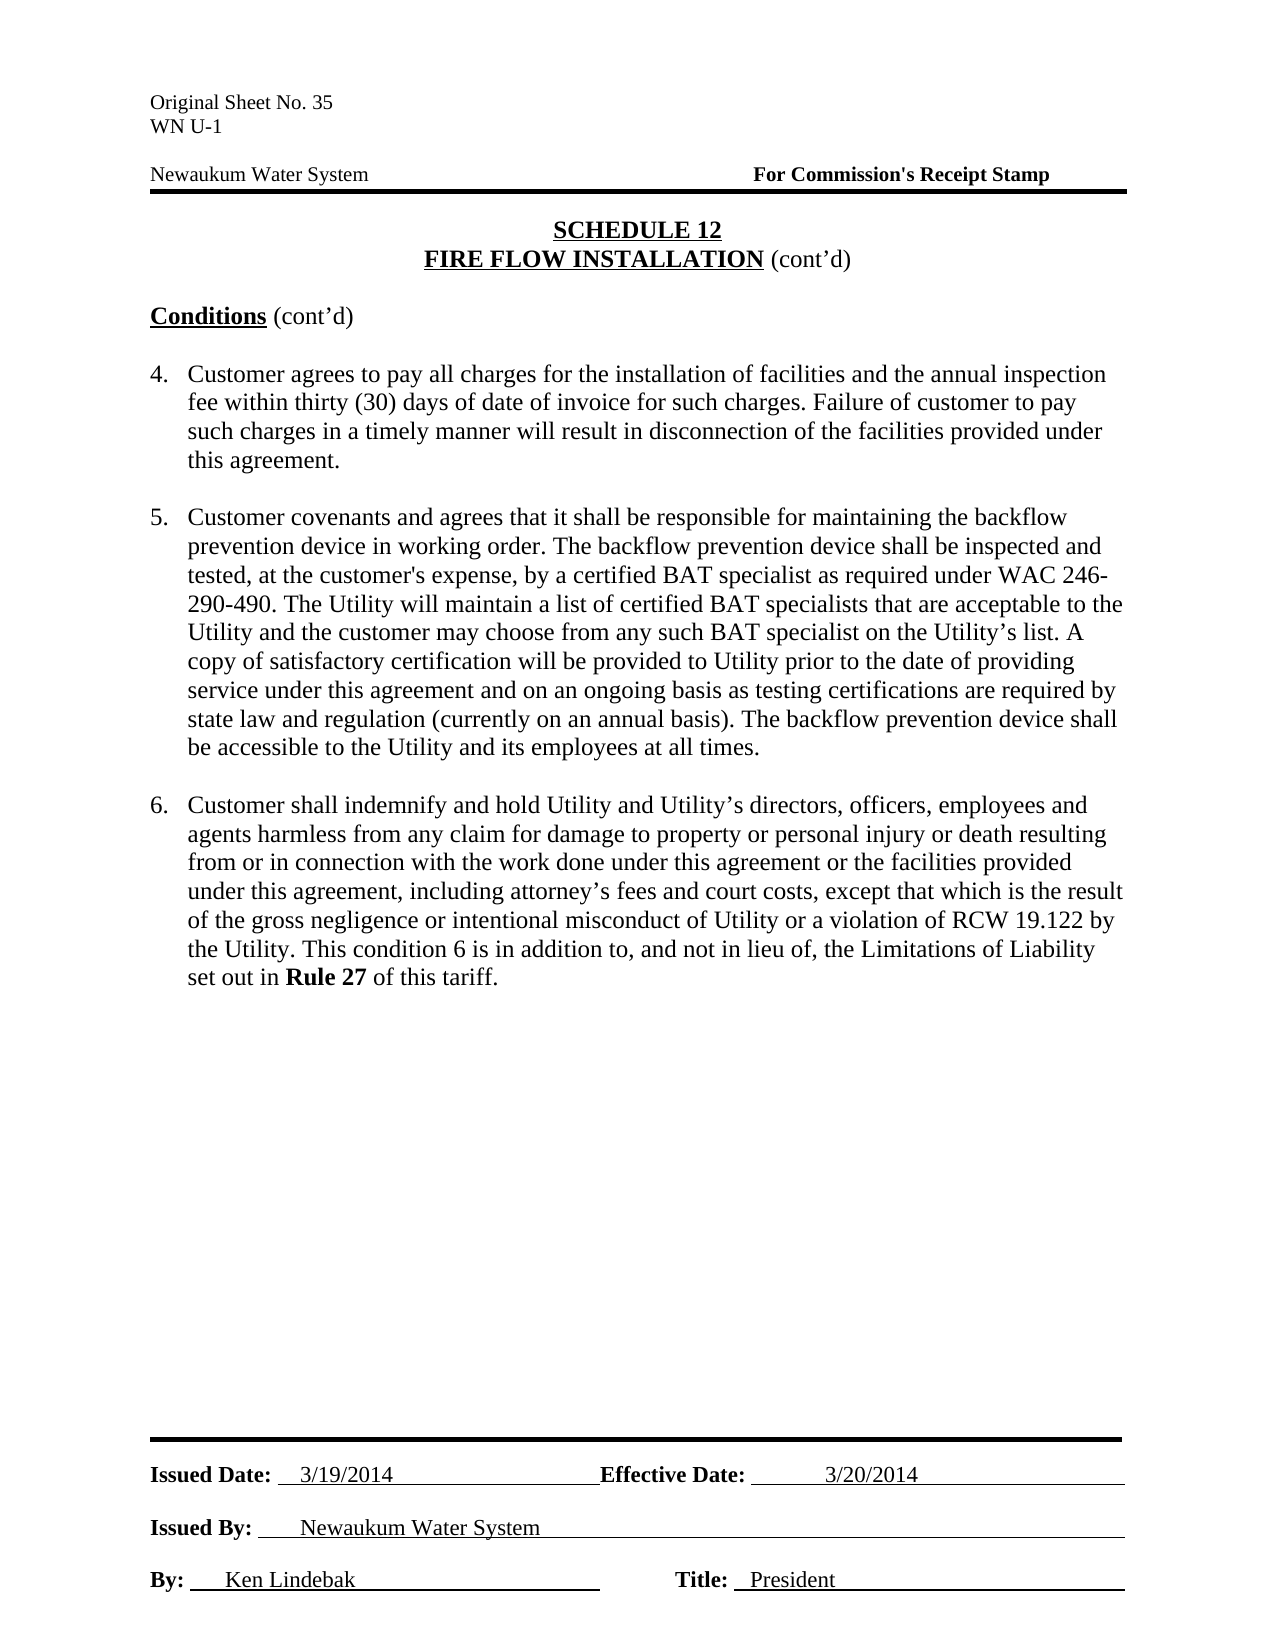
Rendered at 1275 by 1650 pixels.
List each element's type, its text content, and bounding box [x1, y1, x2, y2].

subtitle SCHEDULE 12 [150, 215, 1125, 244]
text Conditions (cont’d) [150, 301, 1125, 330]
list Customer shall indemnify and hold Utility and Utility’s directors, officers, employees and agents harmless from any claim for damage to property or personal injury or death resulting from or in connection with the work done under this agreement or the facilities provided under this agreement, including attorney’s fees and court costs, except that which is the result of the gross negligence or intentional misconduct of Utility or a violation of RCW 19.122 by the Utility. This condition 6 is in addition to, and not in lieu of, the Limitations of Liability set out in Rule 27 of this tariff. [150, 790, 1125, 991]
text FIRE FLOW INSTALLATION (cont’d) [150, 244, 1125, 272]
list Customer covenants and agrees that it shall be responsible for maintaining the backflow prevention device in working order. The backflow prevention device shall be inspected and tested, at the customer's expense, by a certified BAT specialist as required under WAC 246-290-490. The Utility will maintain a list of certified BAT specialists that are acceptable to the Utility and the customer may choose from any such BAT specialist on the Utility’s list. A copy of satisfactory certification will be provided to Utility prior to the date of providing service under this agreement and on an ongoing basis as testing certifications are required by state law and regulation (currently on an annual basis). The backflow prevention device shall be accessible to the Utility and its employees at all times. [150, 502, 1125, 761]
list Customer agrees to pay all charges for the installation of facilities and the annual inspection fee within thirty (30) days of date of invoice for such charges. Failure of customer to pay such charges in a timely manner will result in disconnection of the facilities provided under this agreement. [150, 359, 1125, 474]
